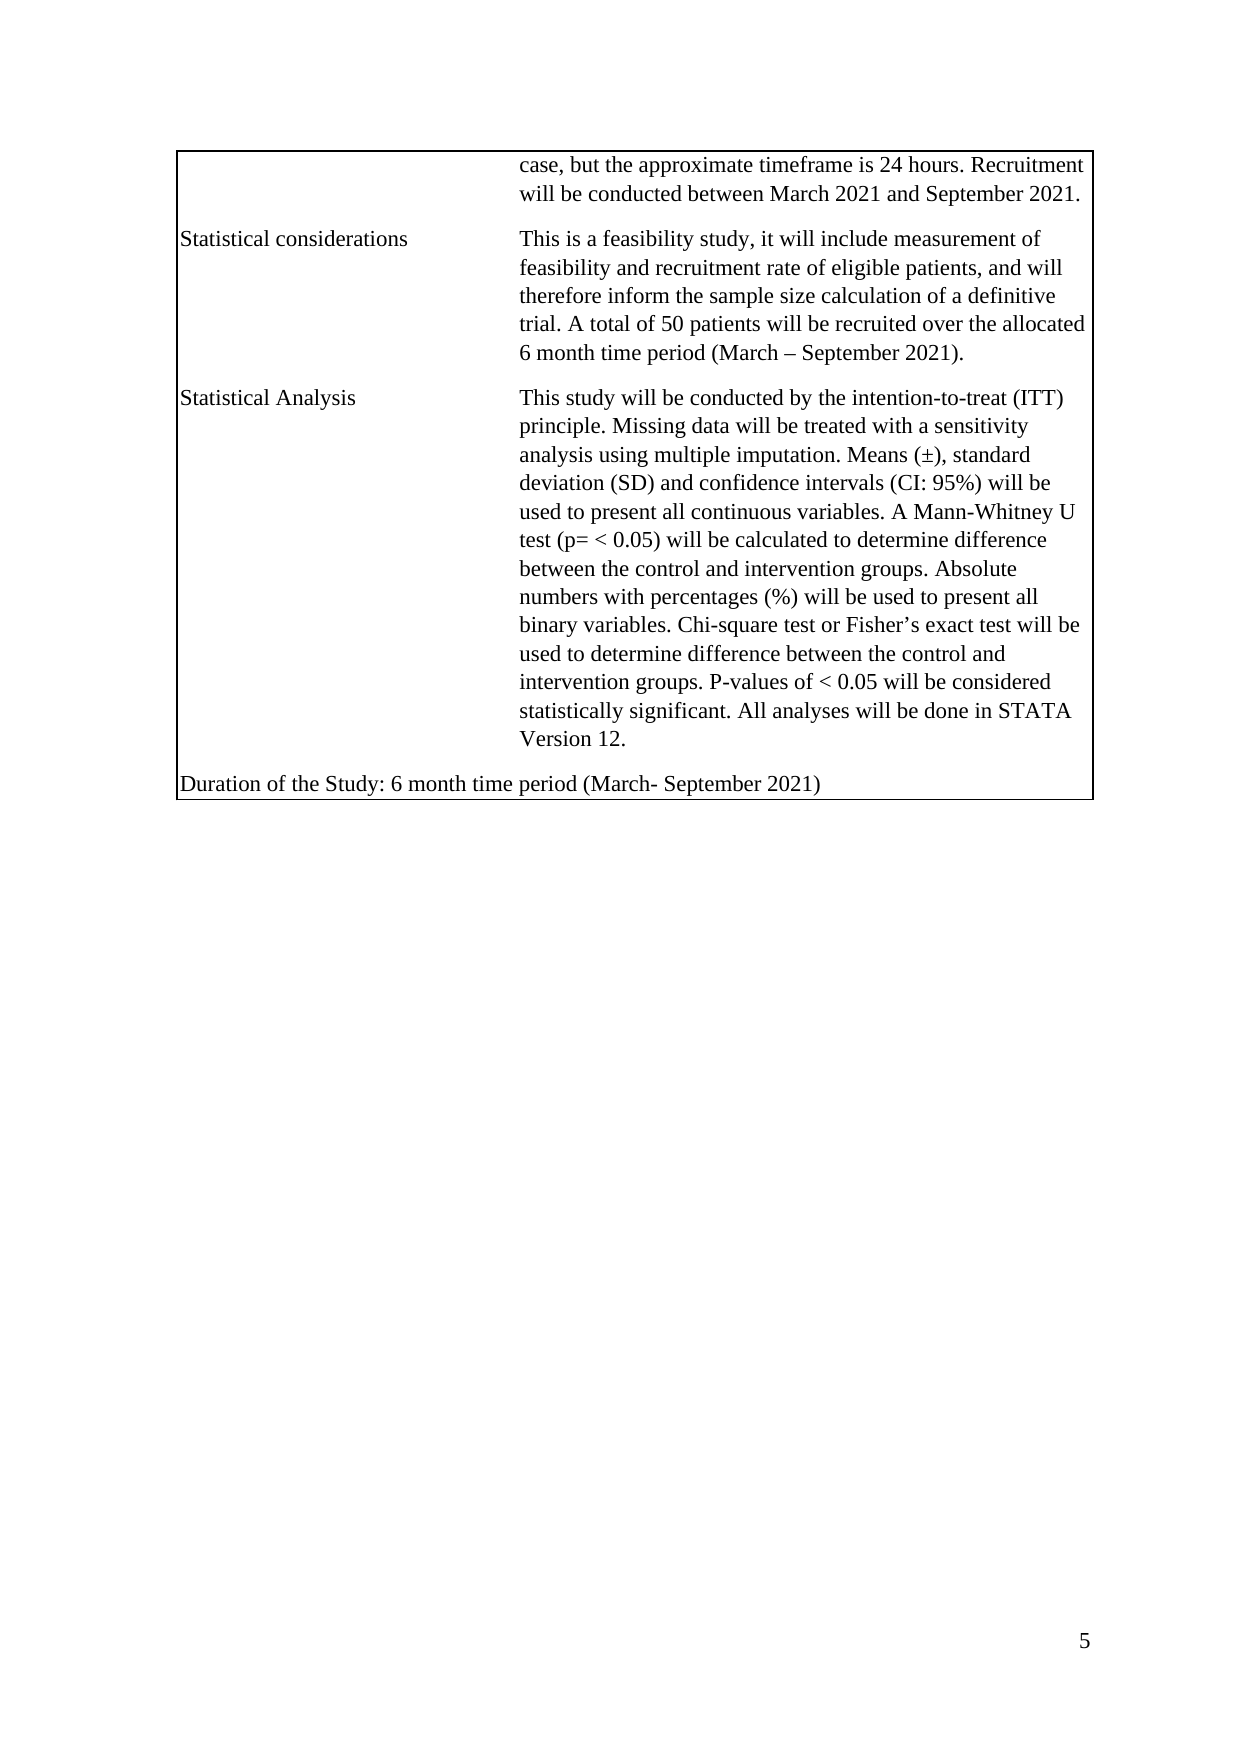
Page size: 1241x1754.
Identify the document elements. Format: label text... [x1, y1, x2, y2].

text Duration of the Study: 6 month time period (March- September 2021) [178, 769, 1092, 799]
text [178, 152, 1092, 206]
text Statistical Analysis This study will be conducted by the intention-to-treat (ITT) principle. Missing data will be treated with a sensitivity analysis using multiple imputation. Means (±), standard deviation (SD) and confidence intervals (CI: 95%) will be used to present all continuous variables. A Mann-Whitney U test (p= < 0.05) will be calculated to determine difference between the control and intervention groups. Absolute numbers with percentages (%) will be used to present all binary variables. Chi-square test or Fisher’s exact test will be used to determine difference between the control and intervention groups. P-values of < 0.05 will be considered statistically significant. All analyses will be done in STATA Version 12. [178, 382, 1092, 752]
text Statistical considerations This is a feasibility study, it will include measurement of feasibility and recruitment rate of eligible patients, and will therefore inform the sample size calculation of a definitive trial. A total of 50 patients will be recruited over the allocated 6 month time period (March – September 2021). [178, 223, 1092, 365]
